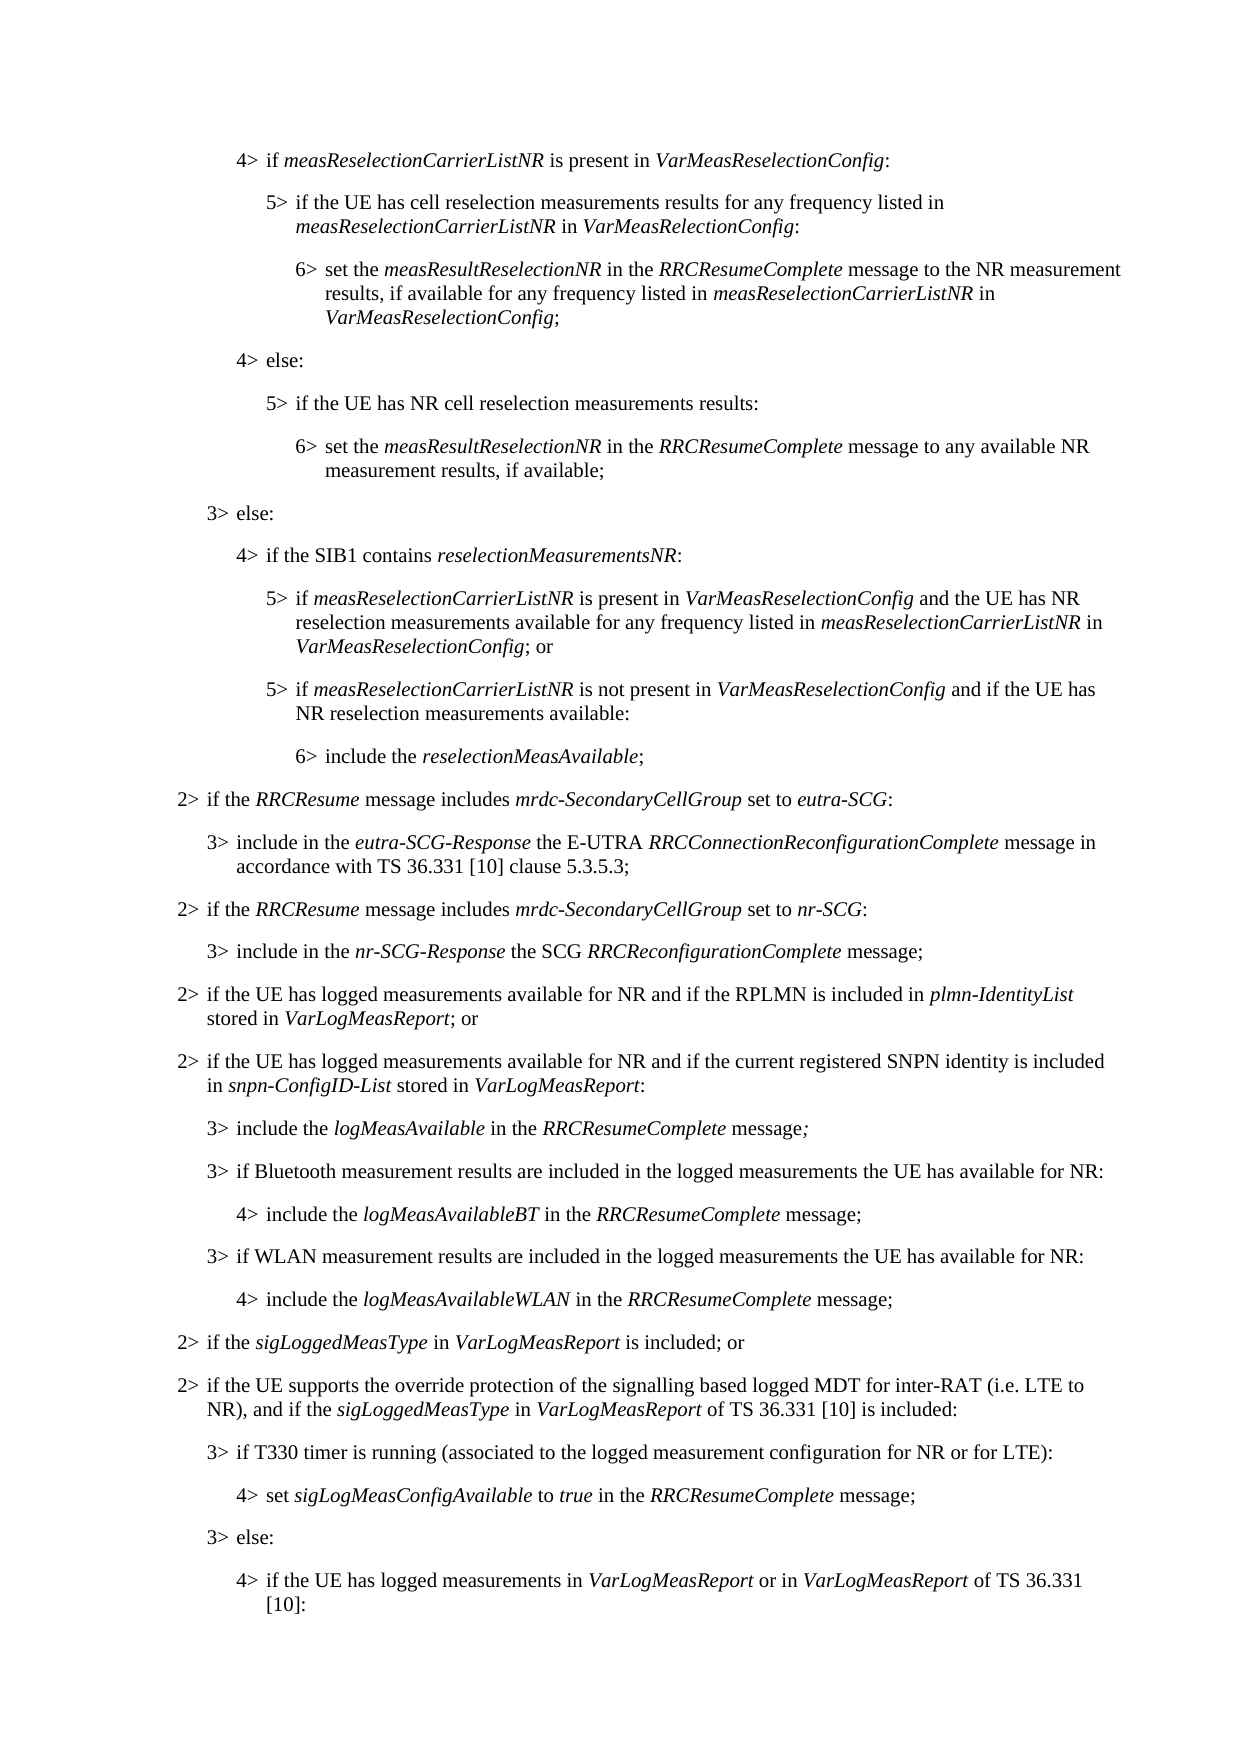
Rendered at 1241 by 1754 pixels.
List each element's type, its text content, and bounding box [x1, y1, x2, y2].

text 2> if the RRCResume message includes mrdc-SecondaryCellGroup set to eutra-SCG: [177, 787, 1122, 811]
text 5> if measReselectionCarrierListNR is present in VarMeasReselectionConfig and the UE has NR reselection measurements available for any frequency listed in measReselectionCarrierListNR in VarMeasReselectionConfig; or [266, 586, 1122, 658]
text 2> if the UE has logged measurements available for NR and if the current registered SNPN identity is included in snpn-ConfigID-List stored in VarLogMeasReport: [177, 1049, 1122, 1097]
text 4> include the logMeasAvailableBT in the RRCResumeComplete message; [236, 1202, 1122, 1226]
text 6> set the measResultReselectionNR in the RRCResumeComplete message to the NR measurement results, if available for any frequency listed in measReselectionCarrierListNR in VarMeasReselectionConfig; [295, 257, 1122, 329]
text 3> else: [207, 501, 1122, 525]
text 4> if the UE has logged measurements in VarLogMeasReport or in VarLogMeasReport of TS 36.331 [10]: [236, 1568, 1122, 1616]
text 6> set the measResultReselectionNR in the RRCResumeComplete message to any available NR measurement results, if available; [295, 434, 1122, 482]
text 4> include the logMeasAvailableWLAN in the RRCResumeComplete message; [236, 1287, 1122, 1311]
text 5> if measReselectionCarrierListNR is not present in VarMeasReselectionConfig and if the UE has NR reselection measurements available: [266, 677, 1122, 725]
text 3> include in the nr-SCG-Response the SCG RRCReconfigurationComplete message; [207, 939, 1122, 963]
text 2> if the RRCResume message includes mrdc-SecondaryCellGroup set to nr-SCG: [177, 897, 1122, 921]
text 3> if Bluetooth measurement results are included in the logged measurements the UE has available for NR: [207, 1159, 1122, 1183]
text 5> if the UE has cell reselection measurements results for any frequency listed in measReselectionCarrierListNR in VarMeasRelectionConfig: [266, 190, 1122, 238]
text 6> include the reselectionMeasAvailable; [295, 744, 1122, 768]
text 3> if WLAN measurement results are included in the logged measurements the UE has available for NR: [207, 1244, 1122, 1268]
text 5> if the UE has NR cell reselection measurements results: [266, 391, 1122, 415]
text 3> include in the eutra-SCG-Response the E-UTRA RRCConnectionReconfigurationComplete message in accordance with TS 36.331 [10] clause 5.3.5.3; [207, 830, 1122, 878]
text 4> if measReselectionCarrierListNR is present in VarMeasReselectionConfig: [236, 147, 1122, 172]
text 2> if the sigLoggedMeasType in VarLogMeasReport is included; or [177, 1330, 1122, 1354]
text 2> if the UE supports the override protection of the signalling based logged MDT for inter-RAT (i.e. LTE to NR), and if the sigLoggedMeasType in VarLogMeasReport of TS 36.331 [10] is included: [177, 1373, 1122, 1421]
text 2> if the UE has logged measurements available for NR and if the RPLMN is included in plmn-IdentityList stored in VarLogMeasReport; or [177, 982, 1122, 1030]
text 4> set sigLogMeasConfigAvailable to true in the RRCResumeComplete message; [236, 1482, 1122, 1507]
text 3> else: [207, 1525, 1122, 1549]
text 4> else: [236, 348, 1122, 372]
text 3> if T330 timer is running (associated to the logged measurement configuration for NR or for LTE): [207, 1440, 1122, 1464]
text 3> include the logMeasAvailable in the RRCResumeComplete message; [207, 1116, 1122, 1140]
text 4> if the SIB1 contains reselectionMeasurementsNR: [236, 543, 1122, 567]
